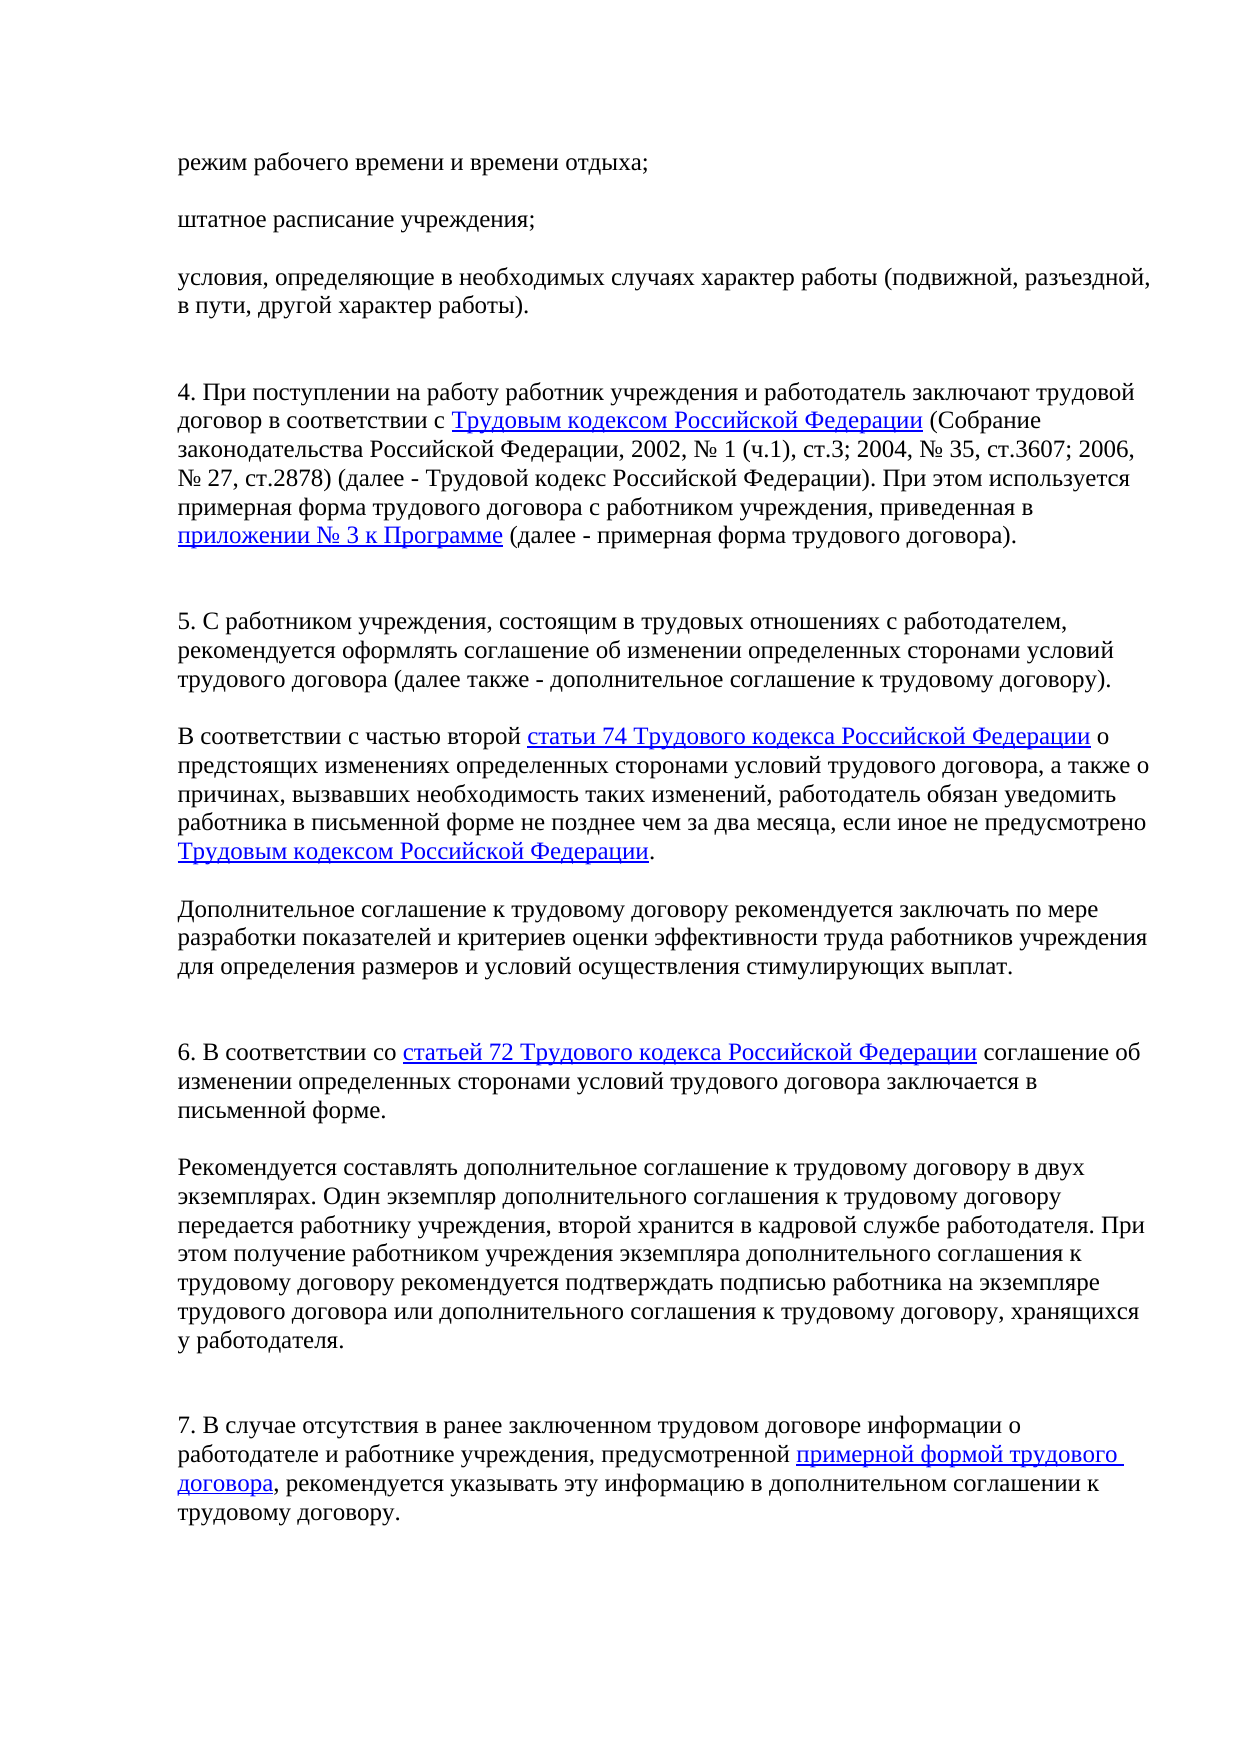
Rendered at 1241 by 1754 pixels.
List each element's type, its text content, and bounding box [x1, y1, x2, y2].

text 5. С работником учреждения, состоящим в трудовых отношениях с работодателем, рекомендуется оформлять соглашение об изменении определенных сторонами условий трудового договора (далее также - дополнительное соглашение к трудовому договору). В соответствии с частью второй статьи 74 Трудового кодекса Российской Федерации о предстоящих изменениях определенных сторонами условий трудового договора, а также о причинах, вызвавших необходимость таких изменений, работодатель обязан уведомить работника в письменной форме не позднее чем за два месяца, если иное не предусмотрено Трудовым кодексом Российской Федерации. Дополнительное соглашение к трудовому договору рекомендуется заключать по мере разработки показателей и критериев оценки эффективности труда работников учреждения для определения размеров и условий осуществления стимулирующих выплат. [177, 606, 1152, 1008]
text режим рабочего времени и времени отдыха; штатное расписание учреждения; условия, определяющие в необходимых случаях характер работы (подвижной, разъездной, в пути, другой характер работы). [177, 118, 1152, 347]
text 6. В соответствии со статьей 72 Трудового кодекса Российской Федерации соглашение об изменении определенных сторонами условий трудового договора заключается в письменной форме. Рекомендуется составлять дополнительное соглашение к трудовому договору в двух экземплярах. Один экземпляр дополнительного соглашения к трудовому договору передается работнику учреждения, второй хранится в кадровой службе работодателя. При этом получение работником учреждения экземпляра дополнительного соглашения к трудовому договору рекомендуется подтверждать подписью работника на экземпляре трудового договора или дополнительного соглашения к трудовому договору, хранящихся у работодателя. [177, 1037, 1152, 1381]
text 7. В случае отсутствия в ранее заключенном трудовом договоре информации о работодателе и работнике учреждения, предусмотренной примерной формой трудового договора, рекомендуется указывать эту информацию в дополнительном соглашении к трудовому договору. [177, 1411, 1152, 1554]
text 4. При поступлении на работу работник учреждения и работодатель заключают трудовой договор в соответствии с Трудовым кодексом Российской Федерации (Собрание законодательства Российской Федерации, 2002, № 1 (ч.1), ст.3; 2004, № 35, ст.3607; 2006, № 27, ст.2878) (далее - Трудовой кодекс Российской Федерации). При этом используется примерная форма трудового договора с работником учреждения, приведенная в приложении № 3 к Программе (далее - примерная форма трудового договора). [177, 377, 1152, 577]
